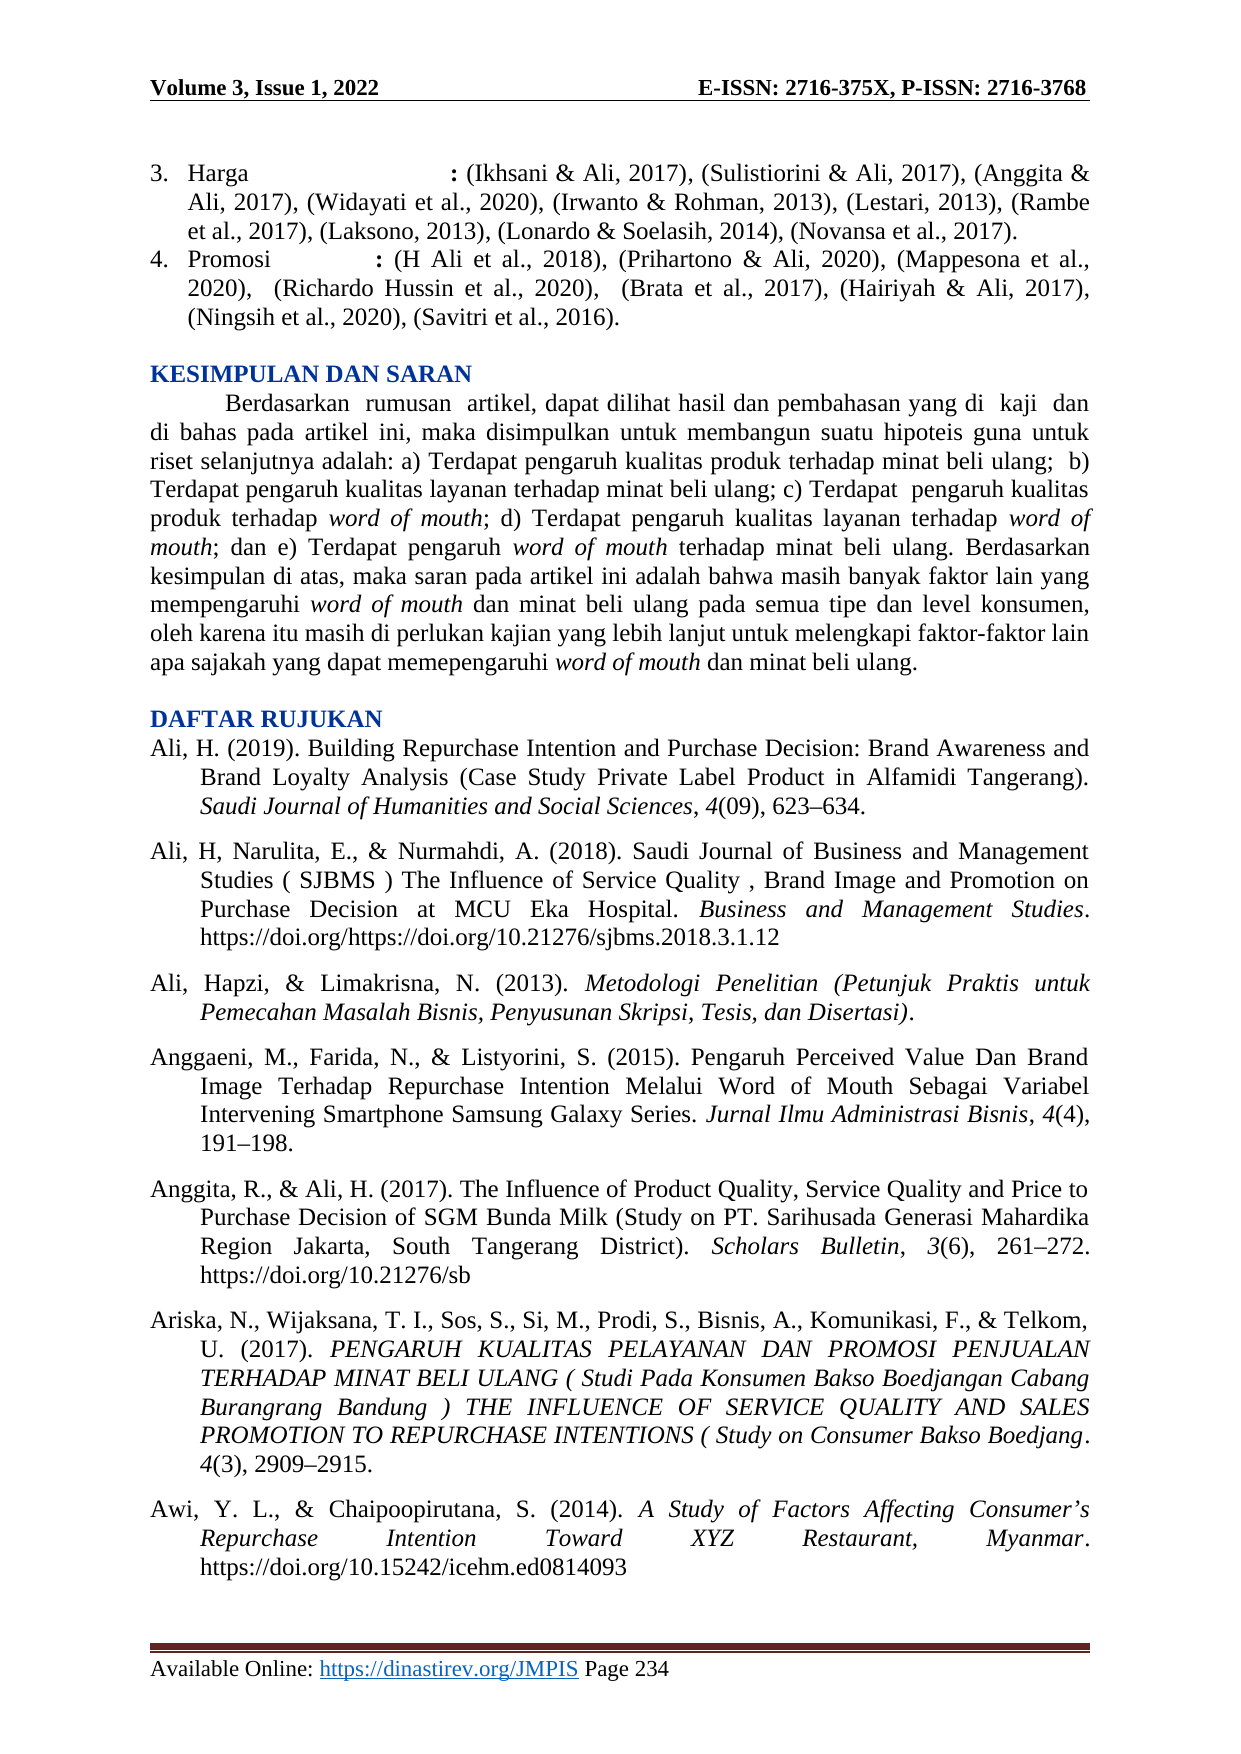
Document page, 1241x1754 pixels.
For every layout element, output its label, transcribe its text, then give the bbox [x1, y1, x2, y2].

text Ali, Hapzi, & Limakrisna, N. (2013). Metodologi Penelitian (Petunjuk Praktis untuk Pemecahan Masalah Bisnis, Penyusunan Skripsi, Tesis, dan Disertasi). [150, 968, 1090, 1025]
text DAFTAR RUJUKAN [150, 704, 1090, 733]
text Ali, H, Narulita, E., & Nurmahdi, A. (2018). Saudi Journal of Business and Management Studies ( SJBMS ) The Influence of Service Quality , Brand Image and Promotion on Purchase Decision at MCU Eka Hospital. Business and Management Studies. https://doi.org/https://doi.org/10.21276/sjbms.2018.3.1.12 [150, 836, 1090, 951]
text Berdasarkan rumusan artikel, dapat dilihat hasil dan pembahasan yang di kaji dan di bahas pada artikel ini, maka disimpulkan untuk membangun suatu hipoteis guna untuk riset selanjutnya adalah: a) Terdapat pengaruh kualitas produk terhadap minat beli ulang; b) Terdapat pengaruh kualitas layanan terhadap minat beli ulang; c) Terdapat pengaruh kualitas produk terhadap word of mouth; d) Terdapat pengaruh kualitas layanan terhadap word of mouth; dan e) Terdapat pengaruh word of mouth terhadap minat beli ulang. Berdasarkan kesimpulan di atas, maka saran pada artikel ini adalah bahwa masih banyak faktor lain yang mempengaruhi word of mouth dan minat beli ulang pada semua tipe dan level konsumen, oleh karena itu masih di perlukan kajian yang lebih lanjut untuk melengkapi faktor-faktor lain apa sajakah yang dapat memepengaruhi word of mouth dan minat beli ulang. [150, 388, 1090, 676]
text Anggita, R., & Ali, H. (2017). The Influence of Product Quality, Service Quality and Price to Purchase Decision of SGM Bunda Milk (Study on PT. Sarihusada Generasi Mahardika Region Jakarta, South Tangerang District). Scholars Bulletin, 3(6), 261–272. https://doi.org/10.21276/sb [150, 1174, 1090, 1289]
text Ali, H. (2019). Building Repurchase Intention and Purchase Decision: Brand Awareness and Brand Loyalty Analysis (Case Study Private Label Product in Alfamidi Tangerang). Saudi Journal of Humanities and Social Sciences, 4(09), 623–634. [150, 733, 1090, 819]
list Harga : (Ikhsani & Ali, 2017), (Sulistiorini & Ali, 2017), (Anggita & Ali, 2017), (Widayati et al., 2020), (Irwanto & Rohman, 2013), (Lestari, 2013), (Rambe et al., 2017), (Laksono, 2013), (Lonardo & Soelasih, 2014), (Novansa et al., 2017). [150, 158, 1090, 244]
text Anggaeni, M., Farida, N., & Listyorini, S. (2015). Pengaruh Perceived Value Dan Brand Image Terhadap Repurchase Intention Melalui Word of Mouth Sebagai Variabel Intervening Smartphone Samsung Galaxy Series. Jurnal Ilmu Administrasi Bisnis, 4(4), 191–198. [150, 1042, 1090, 1157]
text Ariska, N., Wijaksana, T. I., Sos, S., Si, M., Prodi, S., Bisnis, A., Komunikasi, F., & Telkom, U. (2017). PENGARUH KUALITAS PELAYANAN DAN PROMOSI PENJUALAN TERHADAP MINAT BELI ULANG ( Studi Pada Konsumen Bakso Boedjangan Cabang Burangrang Bandung ) THE INFLUENCE OF SERVICE QUALITY AND SALES PROMOTION TO REPURCHASE INTENTIONS ( Study on Consumer Bakso Boedjang. 4(3), 2909–2915. [150, 1305, 1090, 1478]
subtitle KESIMPULAN DAN SARAN [150, 359, 1090, 388]
text Awi, Y. L., & Chaipoopirutana, S. (2014). A Study of Factors Affecting Consumer’s Repurchase Intention Toward XYZ Restaurant, Myanmar. https://doi.org/10.15242/icehm.ed0814093 [150, 1494, 1090, 1581]
list Promosi : (H Ali et al., 2018), (Prihartono & Ali, 2020), (Mappesona et al., 2020), (Richardo Hussin et al., 2020), (Brata et al., 2017), (Hairiyah & Ali, 2017), (Ningsih et al., 2020), (Savitri et al., 2016). [150, 244, 1090, 331]
